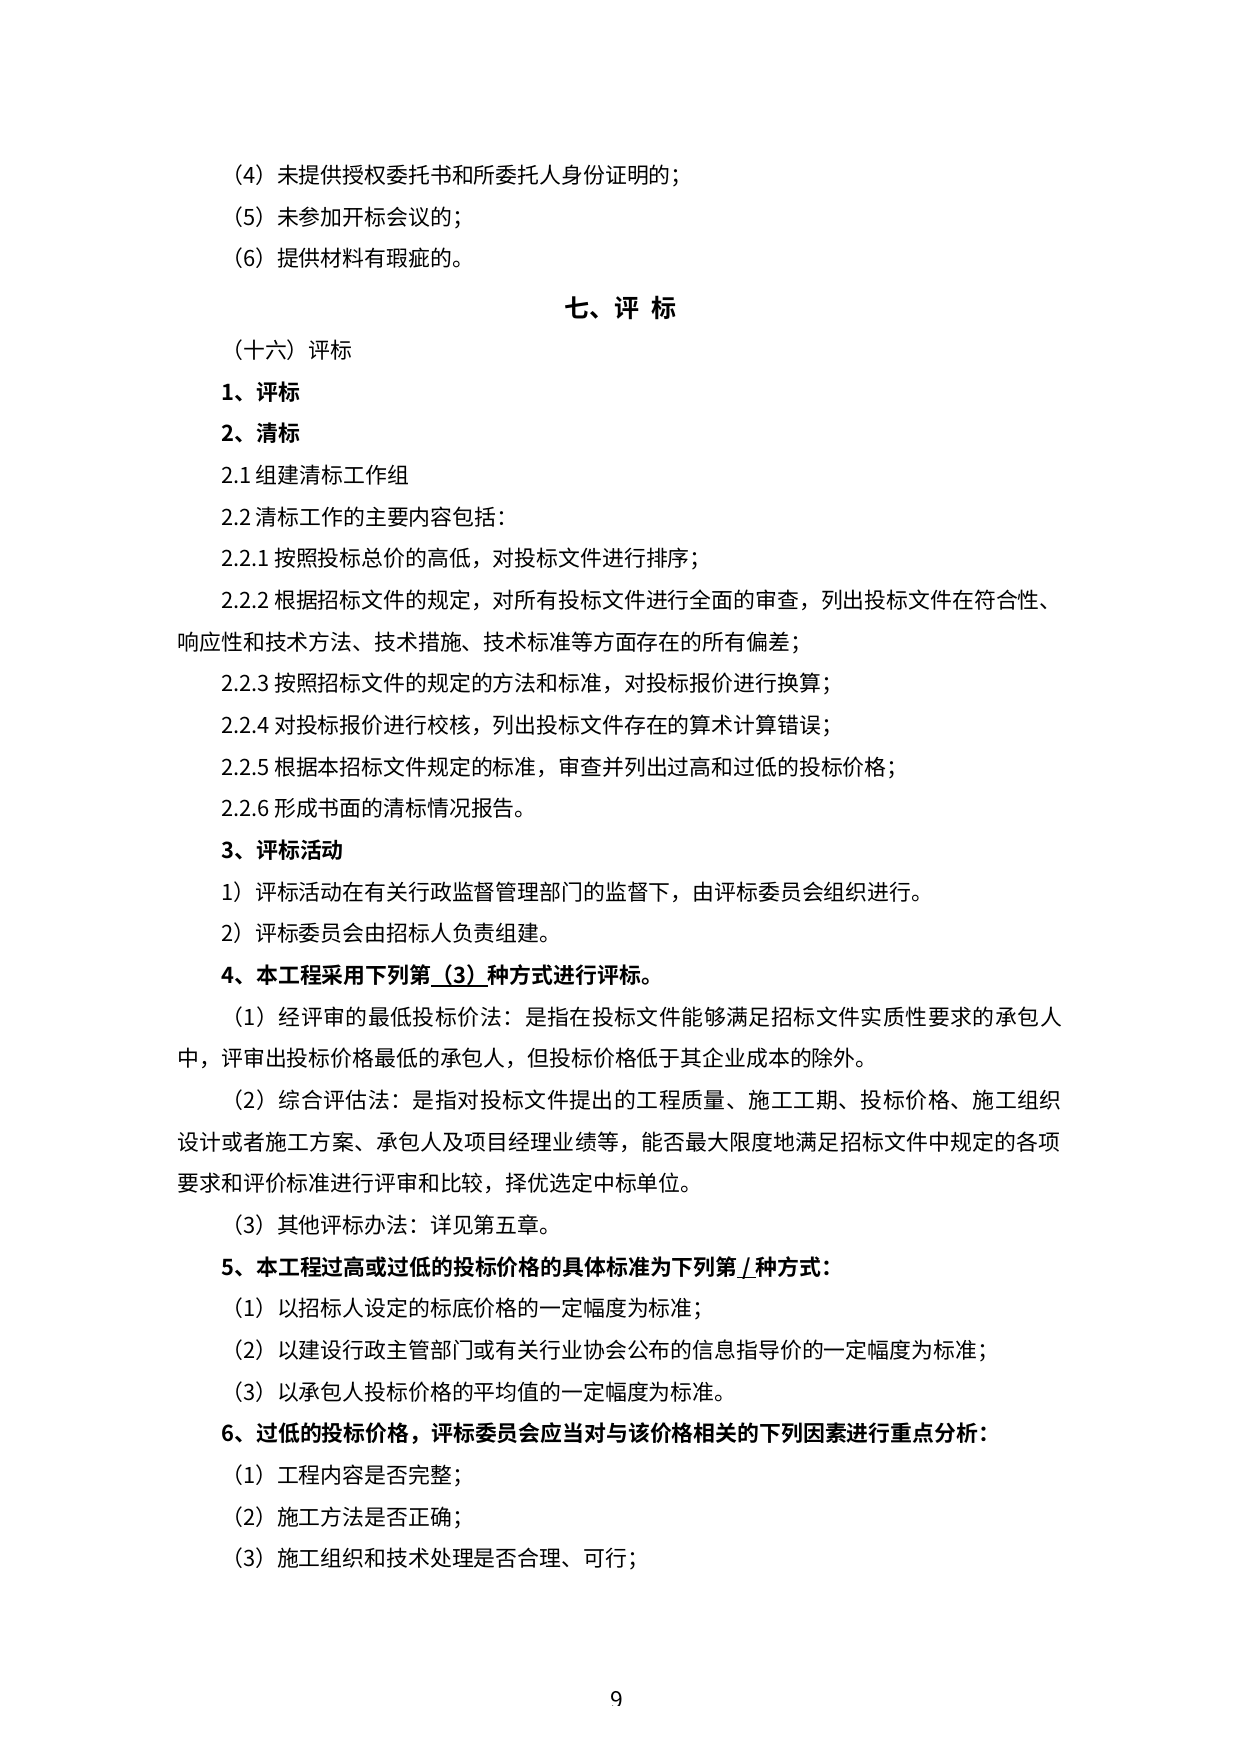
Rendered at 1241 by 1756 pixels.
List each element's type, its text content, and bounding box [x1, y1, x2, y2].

text （3）以承包人投标价格的平均值的一定幅度为标准。 [177, 1367, 1063, 1408]
text （4）未提供授权委托书和所委托人身份证明的； [177, 150, 1063, 192]
text （1）工程内容是否完整； [177, 1450, 1063, 1492]
text 1、评标 [177, 367, 1063, 408]
text （5）未参加开标会议的； [177, 192, 1063, 233]
text 2.2.6形成书面的清标情况报告。 [177, 783, 1063, 825]
text 5、本工程过高或过低的投标价格的具体标准为下列第 / 种方式： [177, 1242, 1063, 1283]
subtitle 七、评 标 [177, 289, 1063, 325]
text （2）以建设行政主管部门或有关行业协会公布的信息指导价的一定幅度为标准； [177, 1325, 1063, 1367]
text 2.2清标工作的主要内容包括： [177, 492, 1063, 533]
text （3）其他评标办法：详见第五章。 [177, 1200, 1063, 1242]
text 1）评标活动在有关行政监督管理部门的监督下，由评标委员会组织进行。 [177, 867, 1063, 908]
text （2）施工方法是否正确； [177, 1492, 1063, 1533]
text 3、评标活动 [177, 825, 1063, 867]
text 2.2.2根据招标文件的规定，对所有投标文件进行全面的审查，列出投标文件在符合性、响应性和技术方法、技术措施、技术标准等方面存在的所有偏差； [177, 575, 1063, 658]
text 2.2.4对投标报价进行校核，列出投标文件存在的算术计算错误； [177, 700, 1063, 742]
text 2.2.5根据本招标文件规定的标准，审查并列出过高和过低的投标价格； [177, 742, 1063, 783]
text （1）经评审的最低投标价法：是指在投标文件能够满足招标文件实质性要求的承包人中，评审出投标价格最低的承包人，但投标价格低于其企业成本的除外。 [177, 992, 1063, 1075]
text （6）提供材料有瑕疵的。 [177, 233, 1063, 275]
text （1）以招标人设定的标底价格的一定幅度为标准； [177, 1283, 1063, 1325]
text 2）评标委员会由招标人负责组建。 [177, 908, 1063, 950]
text （2）综合评估法：是指对投标文件提出的工程质量、施工工期、投标价格、施工组织设计或者施工方案、承包人及项目经理业绩等，能否最大限度地满足招标文件中规定的各项要求和评价标准进行评审和比较，择优选定中标单位。 [177, 1075, 1063, 1200]
text 2.1组建清标工作组 [177, 450, 1063, 492]
text 2.2.1按照投标总价的高低，对投标文件进行排序； [177, 533, 1063, 575]
text 4、本工程采用下列第（3）种方式进行评标。 [177, 950, 1063, 992]
text 6、过低的投标价格，评标委员会应当对与该价格相关的下列因素进行重点分析： [177, 1408, 1063, 1450]
text （十六）评标 [177, 325, 1063, 367]
text 2.2.3按照招标文件的规定的方法和标准，对投标报价进行换算； [177, 658, 1063, 700]
text 2、清标 [177, 408, 1063, 450]
text （3）施工组织和技术处理是否合理、可行； [177, 1533, 1063, 1575]
